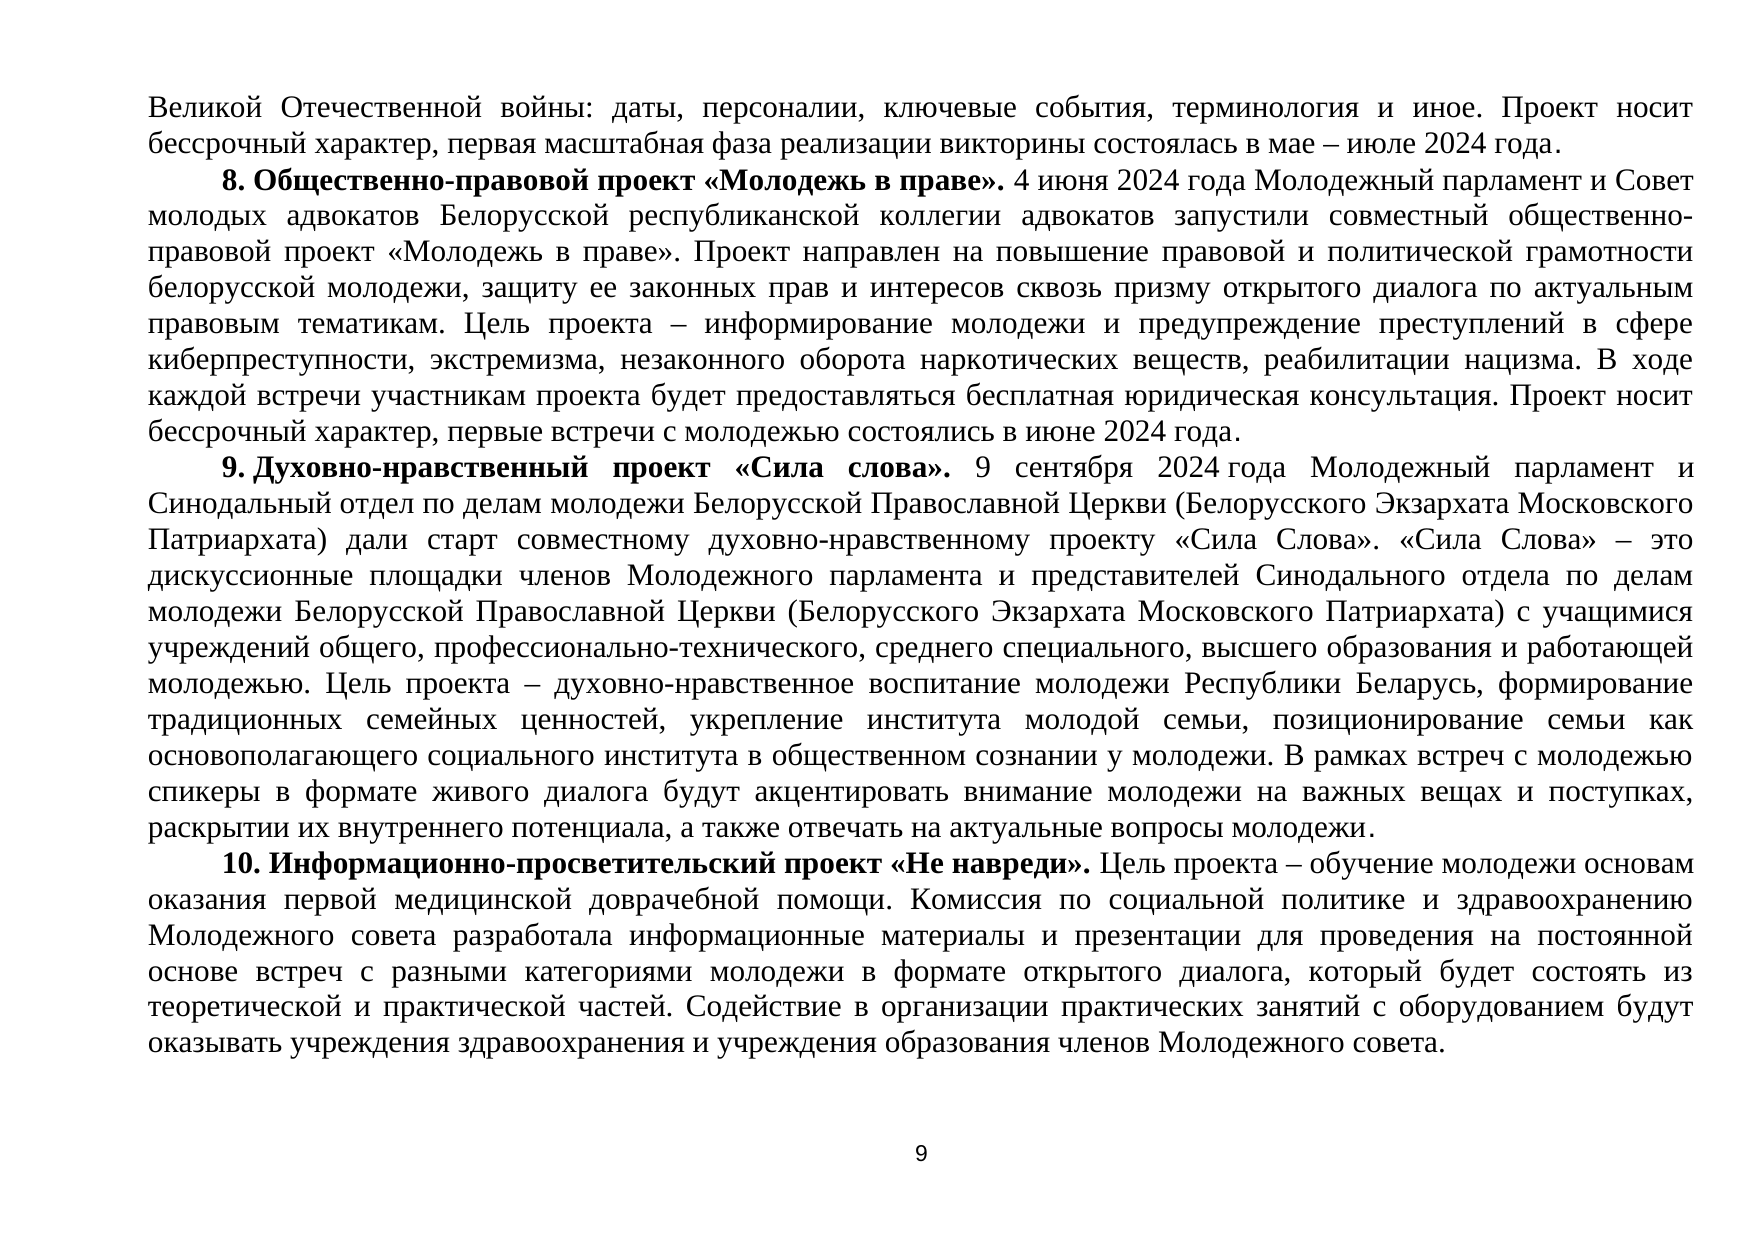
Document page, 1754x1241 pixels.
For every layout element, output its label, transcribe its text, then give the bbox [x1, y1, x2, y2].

text 8. Общественно-правовой проект «Молодежь в праве». 4 июня 2024 года Молодежный парламент и Совет молодых адвокатов Белорусской республиканской коллегии адвокатов запустили совместный общественно-правовой проект «Молодежь в праве». Проект направлен на повышение правовой и политической грамотности белорусской молодежи, защиту ее законных прав и интересов сквозь призму открытого диалога по актуальным правовым тематикам. Цель проекта – информирование молодежи и предупреждение преступлений в сфере киберпреступности, экстремизма, незаконного оборота наркотических веществ, реабилитации нацизма. В ходе каждой встречи участникам проекта будет предоставляться бесплатная юридическая консультация. Проект носит бессрочный характер, первые встречи с молодежью состоялись в июне 2024 года. [148, 161, 1695, 448]
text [148, 89, 1695, 161]
text 10. Информационно-просветительский проект «Не навреди». Цель проекта – обучение молодежи основам оказания первой медицинской доврачебной помощи. Комиссия по социальной политике и здравоохранению Молодежного совета разработала информационные материалы и презентации для проведения на постоянной основе встреч с разными категориями молодежи в формате открытого диалога, который будет состоять из теоретической и практической частей. Содействие в организации практических занятий с оборудованием будут оказывать учреждения здравоохранения и учреждения образования членов Молодежного совета. [148, 844, 1695, 1059]
text 9. Духовно-нравственный проект «Сила слова». 9 сентября 2024 года Молодежный парламент и Синодальный отдел по делам молодежи Белорусской Православной Церкви (Белорусского Экзархата Московского Патриархата) дали старт совместному духовно-нравственному проекту «Сила Слова». «Сила Слова» – это дискуссионные площадки членов Молодежного парламента и представителей Синодального отдела по делам молодежи Белорусской Православной Церкви (Белорусского Экзархата Московского Патриархата) с учащимися учреждений общего, профессионально-технического, среднего специального, высшего образования и работающей молодежью. Цель проекта – духовно-нравственное воспитание молодежи Республики Беларусь, формирование традиционных семейных ценностей, укрепление института молодой семьи, позиционирование семьи как основополагающего социального института в общественном сознании у молодежи. В рамках встреч с молодежью спикеры в формате живого диалога будут акцентировать внимание молодежи на важных вещах и поступках, раскрытии их внутреннего потенциала, а также отвечать на актуальные вопросы молодежи. [148, 448, 1695, 844]
